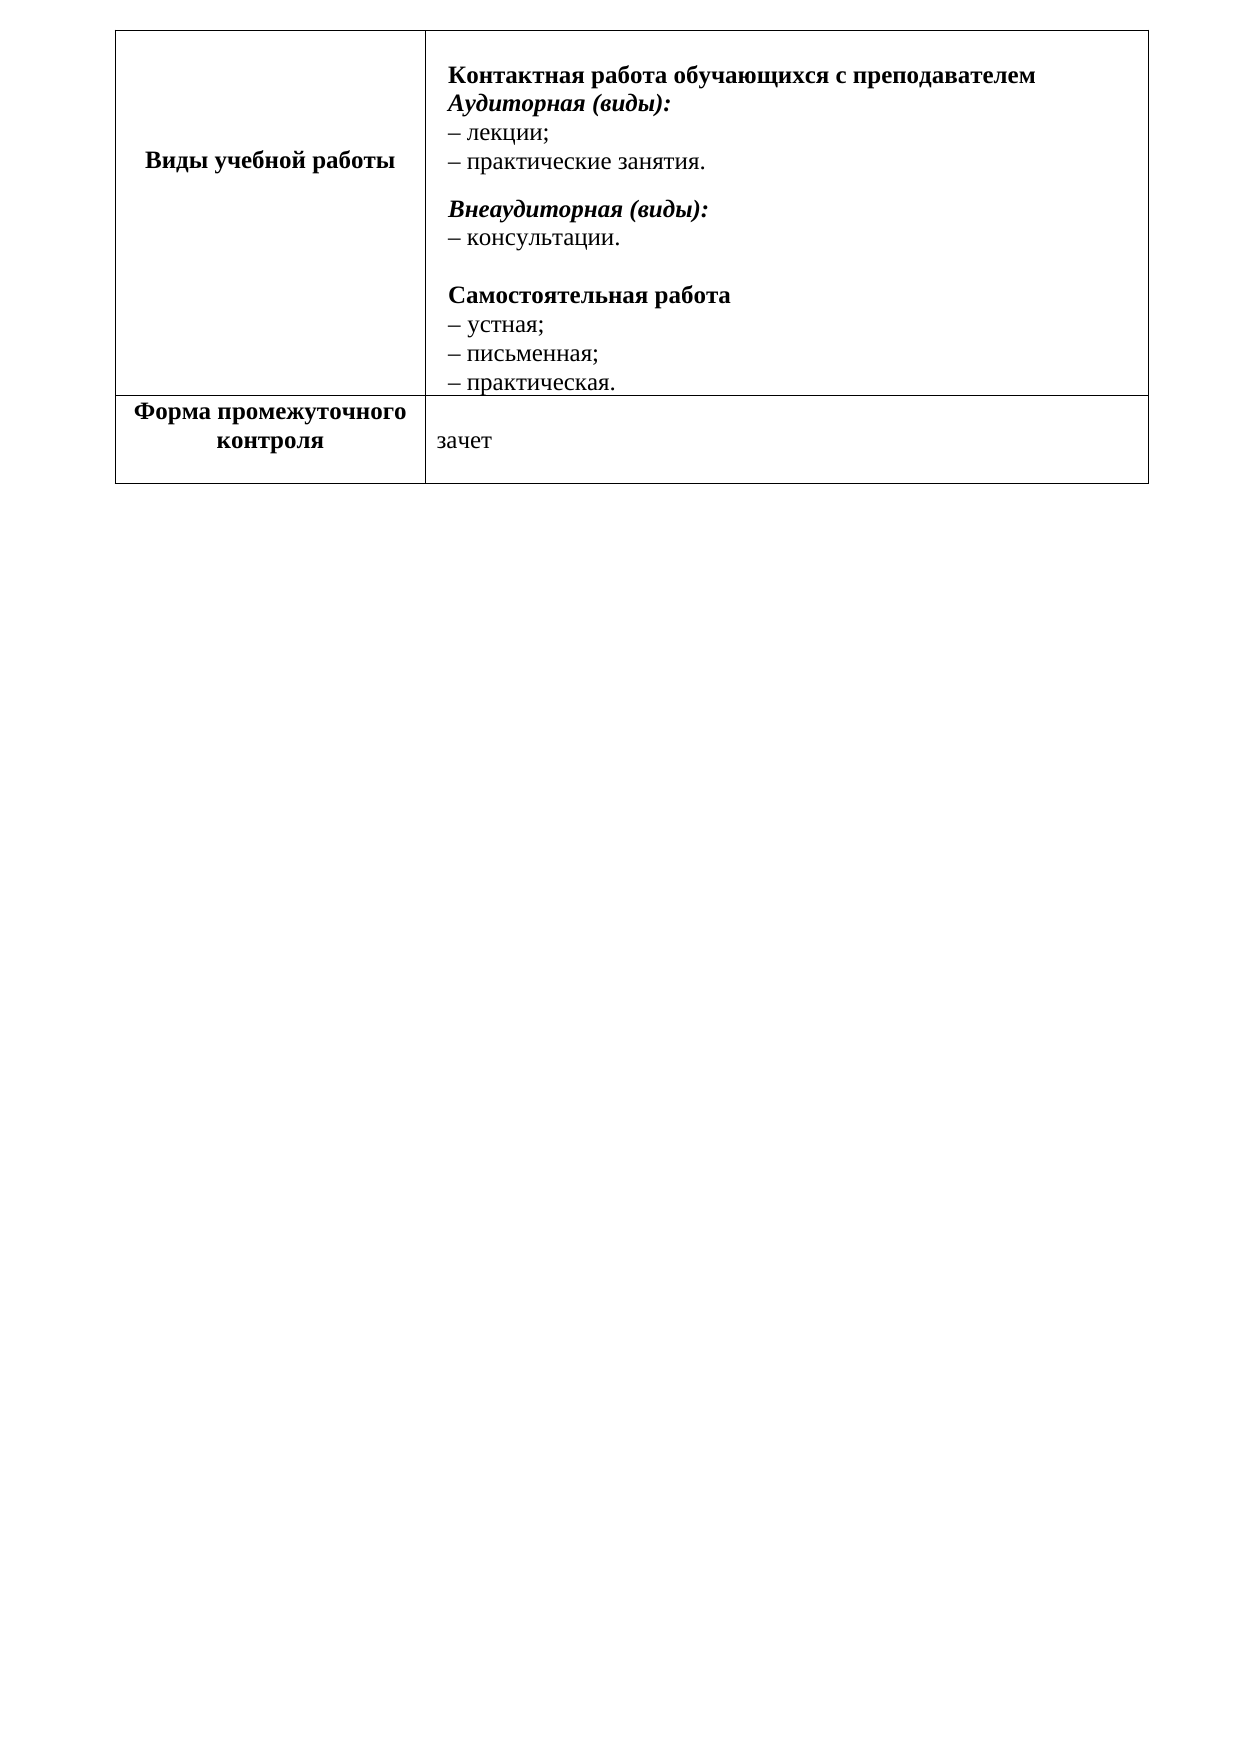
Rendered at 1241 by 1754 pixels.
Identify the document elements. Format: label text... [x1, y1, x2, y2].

table_cell Форма промежуточного контроля [116, 396, 425, 483]
table_cell Виды учебной работы [116, 31, 425, 395]
table_cell зачет [426, 396, 1148, 483]
table_cell Контактная работа обучающихся с преподавателем Аудиторная (виды): лекции; практические занятия. Внеаудиторная (виды): консультации. Самостоятельная работа устная; письменная; практическая. [426, 31, 1148, 395]
